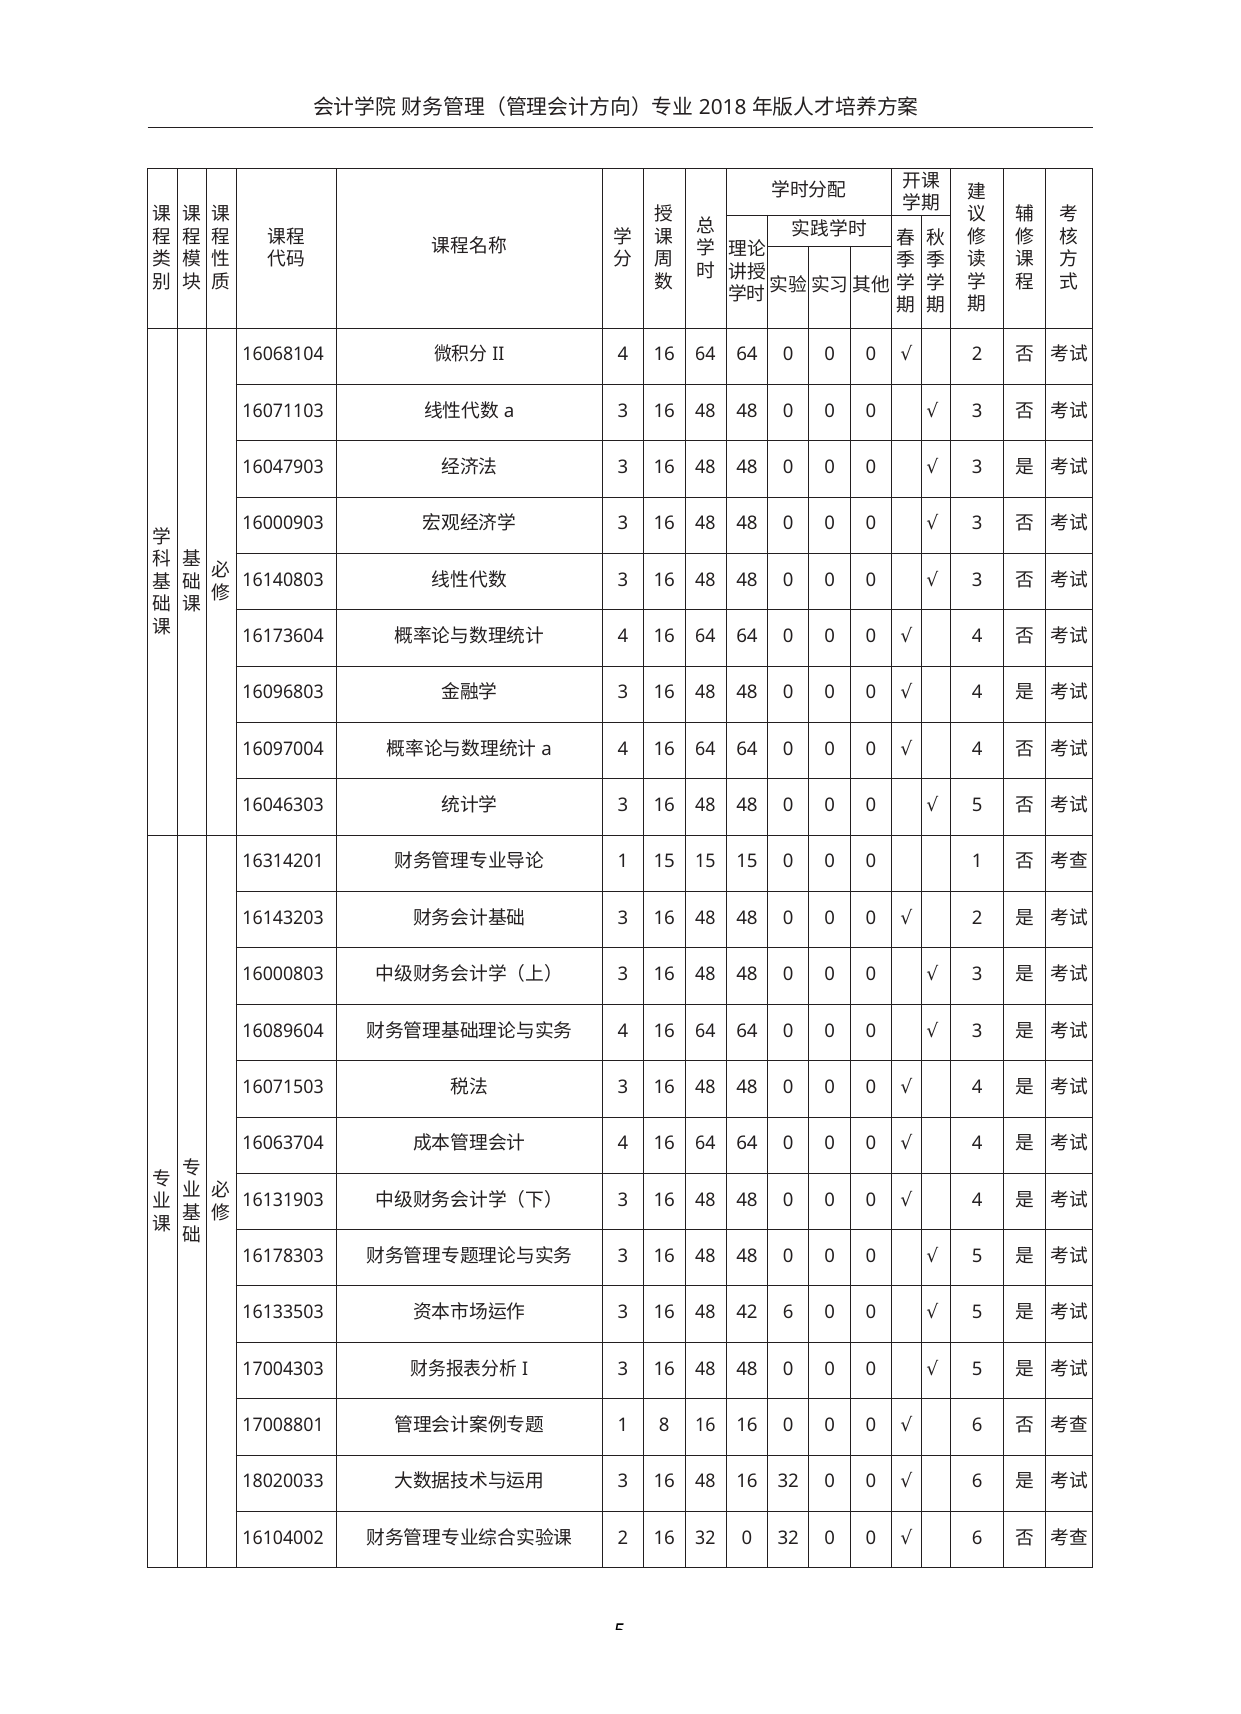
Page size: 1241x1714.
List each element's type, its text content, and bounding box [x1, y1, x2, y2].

table_cell 0 [768, 1399, 808, 1454]
table_cell 0 [768, 779, 808, 834]
table_cell 是 [1004, 1061, 1045, 1116]
table_cell 48 [727, 1174, 767, 1229]
table_cell 线性代数 a [337, 385, 602, 440]
table_cell 16143203 [237, 892, 336, 947]
table_cell √ [892, 610, 921, 666]
table_cell 0 [851, 1061, 891, 1116]
table_cell 0 [851, 1343, 891, 1398]
table_cell 考试 [1046, 385, 1092, 440]
table_cell 4 [951, 1061, 1003, 1116]
table_cell 48 [686, 1286, 726, 1342]
table_cell 32 [768, 1512, 808, 1567]
table_cell 48 [686, 1456, 726, 1511]
table_cell 0 [809, 723, 850, 778]
table_cell 48 [686, 948, 726, 1004]
table_cell 0 [851, 441, 891, 496]
table_cell √ [892, 892, 921, 947]
table_cell √ [922, 1343, 950, 1398]
table_header 学 分 [603, 169, 643, 327]
table_cell 4 [951, 667, 1003, 722]
table_cell 考试 [1046, 329, 1092, 384]
table_cell [922, 610, 950, 666]
table_cell 经济法 [337, 441, 602, 496]
table_cell 48 [686, 1174, 726, 1229]
table_cell 64 [686, 610, 726, 666]
table_cell 0 [809, 554, 850, 609]
table_cell 实践学时 [768, 216, 891, 246]
table_cell 宏观经济学 [337, 498, 602, 553]
table_cell 64 [727, 1005, 767, 1060]
table_cell 18020033 [237, 1456, 336, 1511]
table_cell 1 [603, 1399, 643, 1454]
table_cell 3 [951, 441, 1003, 496]
table_cell 48 [686, 498, 726, 553]
table_cell 5 [951, 1286, 1003, 1342]
table_cell 必 修 [207, 836, 236, 1567]
table_header 课 程 模 块 [178, 169, 206, 327]
table_cell [892, 836, 921, 891]
table_cell [922, 836, 950, 891]
table_cell 考试 [1046, 554, 1092, 609]
table_cell 资本市场运作 [337, 1286, 602, 1342]
table_cell 0 [851, 1286, 891, 1342]
table_cell 考试 [1046, 610, 1092, 666]
table_cell 2 [951, 892, 1003, 947]
table_cell 成本管理会计 [337, 1118, 602, 1173]
table_cell 16071503 [237, 1061, 336, 1116]
table_cell 0 [768, 723, 808, 778]
table_cell √ [922, 385, 950, 440]
table_cell 16 [644, 441, 685, 496]
table_cell 0 [851, 1512, 891, 1567]
table_cell [922, 667, 950, 722]
table_cell 是 [1004, 667, 1045, 722]
table_cell 64 [686, 1005, 726, 1060]
table_cell 16173604 [237, 610, 336, 666]
table_cell 3 [951, 1005, 1003, 1060]
table_cell 0 [851, 1005, 891, 1060]
table_cell 5 [951, 1343, 1003, 1398]
table_cell 财务管理专业导论 [337, 836, 602, 891]
table_cell √ [922, 1005, 950, 1060]
table_cell 0 [768, 1005, 808, 1060]
table_cell 是 [1004, 441, 1045, 496]
table_cell 16 [644, 1061, 685, 1116]
table_cell 是 [1004, 1174, 1045, 1229]
table_header 建 议 修 读 学 期 [951, 169, 1003, 327]
table_cell 考试 [1046, 948, 1092, 1004]
table_cell 16 [686, 1399, 726, 1454]
table_cell 是 [1004, 1005, 1045, 1060]
table_cell 0 [851, 948, 891, 1004]
table_cell √ [892, 1456, 921, 1511]
table_cell 16 [644, 723, 685, 778]
table_cell 6 [768, 1286, 808, 1342]
table_cell 秋 季 学 期 [922, 216, 950, 327]
table_cell [922, 1118, 950, 1173]
table_cell √ [922, 441, 950, 496]
table_cell 考试 [1046, 723, 1092, 778]
table_cell 否 [1004, 385, 1045, 440]
table_cell [892, 1005, 921, 1060]
table_cell 考试 [1046, 1286, 1092, 1342]
table_cell 0 [809, 1456, 850, 1511]
table_cell 16 [727, 1399, 767, 1454]
table_cell [892, 385, 921, 440]
table_cell 3 [951, 385, 1003, 440]
table_cell 6 [951, 1456, 1003, 1511]
table_cell 是 [1004, 1286, 1045, 1342]
table_cell 3 [603, 385, 643, 440]
table_cell 财务管理基础理论与实务 [337, 1005, 602, 1060]
table_cell 16 [644, 1456, 685, 1511]
table_cell √ [922, 498, 950, 553]
table_header 学时分配 [727, 169, 891, 215]
table_cell 否 [1004, 1512, 1045, 1567]
table_cell 16 [644, 1286, 685, 1342]
table_cell 5 [951, 1230, 1003, 1285]
table_cell 48 [686, 892, 726, 947]
table_cell 5 [951, 779, 1003, 834]
table_cell 考试 [1046, 1061, 1092, 1116]
table_cell 3 [951, 948, 1003, 1004]
table_cell 0 [851, 723, 891, 778]
table_cell 0 [809, 1230, 850, 1285]
table_cell 48 [727, 948, 767, 1004]
table_cell 16 [644, 1230, 685, 1285]
table_cell 0 [768, 498, 808, 553]
table_header 开课 学期 [892, 169, 950, 215]
table_cell 中级财务会计学（下） [337, 1174, 602, 1229]
table_cell 是 [1004, 1343, 1045, 1398]
table_cell 财务会计基础 [337, 892, 602, 947]
table_cell 概率论与数理统计 a [337, 723, 602, 778]
table_cell [922, 329, 950, 384]
table_cell 16 [727, 1456, 767, 1511]
table_cell 0 [809, 1399, 850, 1454]
table_cell 0 [768, 1118, 808, 1173]
table_cell 4 [603, 1005, 643, 1060]
table_cell 4 [951, 1118, 1003, 1173]
table_cell 64 [727, 723, 767, 778]
table_cell 64 [727, 610, 767, 666]
table_cell 0 [768, 385, 808, 440]
table_cell 0 [809, 1061, 850, 1116]
table_cell 0 [851, 498, 891, 553]
table_cell 统计学 [337, 779, 602, 834]
table_cell 财务管理专业综合实验课 [337, 1512, 602, 1567]
table_cell [922, 1512, 950, 1567]
table_cell 0 [768, 610, 808, 666]
table_cell 考查 [1046, 1512, 1092, 1567]
table_cell 16096803 [237, 667, 336, 722]
table_cell 64 [727, 329, 767, 384]
table_cell 48 [686, 667, 726, 722]
table_cell 48 [727, 554, 767, 609]
table_cell 3 [603, 779, 643, 834]
table_cell 线性代数 [337, 554, 602, 609]
table_cell 17004303 [237, 1343, 336, 1398]
table_cell 0 [809, 498, 850, 553]
table_cell 0 [809, 385, 850, 440]
table_cell 3 [603, 1230, 643, 1285]
table_cell √ [892, 723, 921, 778]
table_cell [892, 948, 921, 1004]
table_cell 16 [644, 1005, 685, 1060]
table_cell 0 [851, 892, 891, 947]
table_cell 0 [851, 1456, 891, 1511]
table_cell 0 [809, 1343, 850, 1398]
table_cell [892, 1286, 921, 1342]
table_cell 0 [768, 1343, 808, 1398]
table_cell 0 [727, 1512, 767, 1567]
table_cell 32 [768, 1456, 808, 1511]
table_cell 0 [851, 610, 891, 666]
table_cell 0 [768, 441, 808, 496]
table_cell [892, 498, 921, 553]
table_cell 3 [951, 554, 1003, 609]
table_cell 0 [768, 836, 808, 891]
table_cell 16046303 [237, 779, 336, 834]
table_cell 32 [686, 1512, 726, 1567]
table_cell 基 础 课 [178, 329, 206, 834]
table_cell 16089604 [237, 1005, 336, 1060]
table_cell 必 修 [207, 329, 236, 834]
table_header 考 核 方 式 [1046, 169, 1092, 327]
table_cell 16104002 [237, 1512, 336, 1567]
table_cell 是 [1004, 1456, 1045, 1511]
table_cell 0 [768, 948, 808, 1004]
table_cell 16133503 [237, 1286, 336, 1342]
table_cell 16071103 [237, 385, 336, 440]
table_cell √ [892, 1174, 921, 1229]
table_cell 0 [851, 836, 891, 891]
table_cell 其他 [851, 247, 891, 327]
table_cell 是 [1004, 1230, 1045, 1285]
table_cell 16131903 [237, 1174, 336, 1229]
table_cell 0 [768, 1174, 808, 1229]
table_cell [892, 554, 921, 609]
table_cell 3 [603, 1174, 643, 1229]
table_cell 0 [809, 948, 850, 1004]
table_cell 3 [603, 498, 643, 553]
table_cell 16314201 [237, 836, 336, 891]
table_cell 48 [686, 779, 726, 834]
table_cell √ [922, 1286, 950, 1342]
table_cell 16 [644, 1512, 685, 1567]
table_cell 3 [603, 1343, 643, 1398]
table_cell 3 [603, 441, 643, 496]
table_cell 0 [809, 1512, 850, 1567]
table_cell [922, 1456, 950, 1511]
table_cell 0 [809, 441, 850, 496]
table_cell 2 [603, 1512, 643, 1567]
table_cell √ [922, 948, 950, 1004]
table_cell 否 [1004, 610, 1045, 666]
table_cell 考试 [1046, 892, 1092, 947]
table_cell 0 [768, 1061, 808, 1116]
table_cell 微积分 II [337, 329, 602, 384]
table_cell 否 [1004, 498, 1045, 553]
table_header 课程 代码 [237, 169, 336, 327]
table_cell 0 [851, 554, 891, 609]
table_cell 8 [644, 1399, 685, 1454]
table_header 课 程 类 别 [148, 169, 177, 327]
table_cell 48 [727, 1061, 767, 1116]
table_cell 4 [951, 610, 1003, 666]
table_cell 16 [644, 779, 685, 834]
table_cell [922, 892, 950, 947]
table_cell 16 [644, 610, 685, 666]
table_cell √ [892, 1061, 921, 1116]
table_cell 是 [1004, 948, 1045, 1004]
table_cell 4 [603, 723, 643, 778]
table_cell 实习 [809, 247, 850, 327]
table_cell [892, 1230, 921, 1285]
table_header 总 学 时 [686, 169, 726, 327]
table_cell 否 [1004, 1399, 1045, 1454]
table_cell 0 [851, 1118, 891, 1173]
table_cell 考查 [1046, 1399, 1092, 1454]
table_cell √ [922, 779, 950, 834]
table_cell 否 [1004, 329, 1045, 384]
table_cell [922, 1061, 950, 1116]
table_cell √ [892, 329, 921, 384]
table_cell 概率论与数理统计 [337, 610, 602, 666]
table_cell 4 [951, 1174, 1003, 1229]
table_cell 考试 [1046, 1005, 1092, 1060]
table_cell 16140803 [237, 554, 336, 609]
table_cell 16 [644, 554, 685, 609]
table_cell 3 [603, 554, 643, 609]
table_cell 春 季 学 期 [892, 216, 921, 327]
table_cell 16 [644, 1118, 685, 1173]
table_cell 15 [644, 836, 685, 891]
table_header 辅 修 课 程 [1004, 169, 1045, 327]
table_cell 6 [951, 1399, 1003, 1454]
table_cell 16 [644, 329, 685, 384]
table_cell 财务管理专题理论与实务 [337, 1230, 602, 1285]
table_cell √ [922, 1230, 950, 1285]
table_cell 0 [851, 1399, 891, 1454]
table_cell 0 [851, 667, 891, 722]
table_cell 4 [603, 1118, 643, 1173]
table_cell 16 [644, 948, 685, 1004]
table_cell 0 [809, 1174, 850, 1229]
table_cell √ [892, 1512, 921, 1567]
table_cell 管理会计案例专题 [337, 1399, 602, 1454]
table_cell 16 [644, 892, 685, 947]
table_cell 是 [1004, 1118, 1045, 1173]
table_cell 0 [851, 1230, 891, 1285]
table_cell 42 [727, 1286, 767, 1342]
table_cell 48 [686, 554, 726, 609]
table_cell 3 [603, 892, 643, 947]
table_cell 0 [809, 779, 850, 834]
table_cell 是 [1004, 892, 1045, 947]
table_cell 64 [686, 329, 726, 384]
table_cell 专 业 基 础 [178, 836, 206, 1567]
table_cell 64 [686, 1118, 726, 1173]
table_cell 0 [809, 610, 850, 666]
table_cell 0 [851, 385, 891, 440]
table_cell 否 [1004, 836, 1045, 891]
table_cell 考试 [1046, 1118, 1092, 1173]
table_cell 48 [727, 1343, 767, 1398]
table_cell 48 [727, 667, 767, 722]
table_cell [922, 1174, 950, 1229]
table_cell 1 [603, 836, 643, 891]
table_cell 税法 [337, 1061, 602, 1116]
table_cell 0 [768, 667, 808, 722]
table_cell 4 [603, 610, 643, 666]
table_cell [922, 1399, 950, 1454]
table_cell 考试 [1046, 1456, 1092, 1511]
table_cell 考试 [1046, 1230, 1092, 1285]
table_cell 48 [686, 385, 726, 440]
table_cell 0 [851, 329, 891, 384]
table_cell 0 [809, 1118, 850, 1173]
table_cell 3 [603, 1286, 643, 1342]
table_cell 0 [809, 1286, 850, 1342]
table_cell √ [892, 667, 921, 722]
table_cell 6 [951, 1512, 1003, 1567]
table_cell 16 [644, 1174, 685, 1229]
table_cell 0 [809, 1005, 850, 1060]
table_cell 17008801 [237, 1399, 336, 1454]
table_cell 0 [809, 667, 850, 722]
table_cell 考试 [1046, 779, 1092, 834]
table_cell 48 [727, 441, 767, 496]
table_cell 16 [644, 667, 685, 722]
table_cell 64 [686, 723, 726, 778]
table_cell 48 [686, 1230, 726, 1285]
table_cell 考试 [1046, 441, 1092, 496]
table_cell 16 [644, 385, 685, 440]
table_cell 16000903 [237, 498, 336, 553]
table_cell [892, 1343, 921, 1398]
table_cell 否 [1004, 554, 1045, 609]
table_cell 48 [686, 1343, 726, 1398]
table_cell 中级财务会计学（上） [337, 948, 602, 1004]
table_cell 考试 [1046, 498, 1092, 553]
table_cell 16097004 [237, 723, 336, 778]
table_cell √ [892, 1399, 921, 1454]
table_cell [892, 441, 921, 496]
table_cell 16063704 [237, 1118, 336, 1173]
table_cell 学 科 基 础 课 [148, 329, 177, 834]
table_cell 48 [727, 385, 767, 440]
table_cell [892, 779, 921, 834]
table_cell 16 [644, 498, 685, 553]
table_cell 否 [1004, 723, 1045, 778]
table_cell 16068104 [237, 329, 336, 384]
table_cell √ [922, 554, 950, 609]
table_cell 16 [644, 1343, 685, 1398]
table_cell 48 [727, 892, 767, 947]
table_cell √ [892, 1118, 921, 1173]
table_header 授 课 周 数 [644, 169, 685, 327]
table_cell [922, 723, 950, 778]
table_cell 0 [851, 1174, 891, 1229]
table_cell 16000803 [237, 948, 336, 1004]
table_cell 15 [686, 836, 726, 891]
table_cell 4 [951, 723, 1003, 778]
table_cell 考查 [1046, 836, 1092, 891]
table_header 课 程 性 质 [207, 169, 236, 327]
table_cell 实验 [768, 247, 808, 327]
table_cell 3 [951, 498, 1003, 553]
table_cell 财务报表分析 I [337, 1343, 602, 1398]
table_cell 48 [686, 441, 726, 496]
table_cell 金融学 [337, 667, 602, 722]
table_cell 考试 [1046, 1343, 1092, 1398]
table_cell 考试 [1046, 667, 1092, 722]
table_cell 专 业 课 [148, 836, 177, 1567]
table_cell 0 [768, 329, 808, 384]
table_cell 48 [686, 1061, 726, 1116]
table_cell 48 [727, 1230, 767, 1285]
table_cell 16178303 [237, 1230, 336, 1285]
table_cell 3 [603, 667, 643, 722]
table_cell 3 [603, 1456, 643, 1511]
table_cell 3 [603, 1061, 643, 1116]
table_cell 否 [1004, 779, 1045, 834]
table_cell 0 [768, 554, 808, 609]
table_cell 15 [727, 836, 767, 891]
table_cell 0 [851, 779, 891, 834]
table_header 课程名称 [337, 169, 602, 327]
table_cell 0 [809, 892, 850, 947]
table_cell 0 [768, 1230, 808, 1285]
table_cell 16047903 [237, 441, 336, 496]
table_cell 48 [727, 779, 767, 834]
table_cell 大数据技术与运用 [337, 1456, 602, 1511]
table_cell 理论 讲授 学时 [727, 216, 767, 327]
table_cell 3 [603, 948, 643, 1004]
table_cell 1 [951, 836, 1003, 891]
table_cell 考试 [1046, 1174, 1092, 1229]
table_cell 2 [951, 329, 1003, 384]
table_cell 4 [603, 329, 643, 384]
table_cell 0 [768, 892, 808, 947]
table_cell 0 [809, 329, 850, 384]
table_cell 64 [727, 1118, 767, 1173]
table_cell 48 [727, 498, 767, 553]
table_cell 0 [809, 836, 850, 891]
